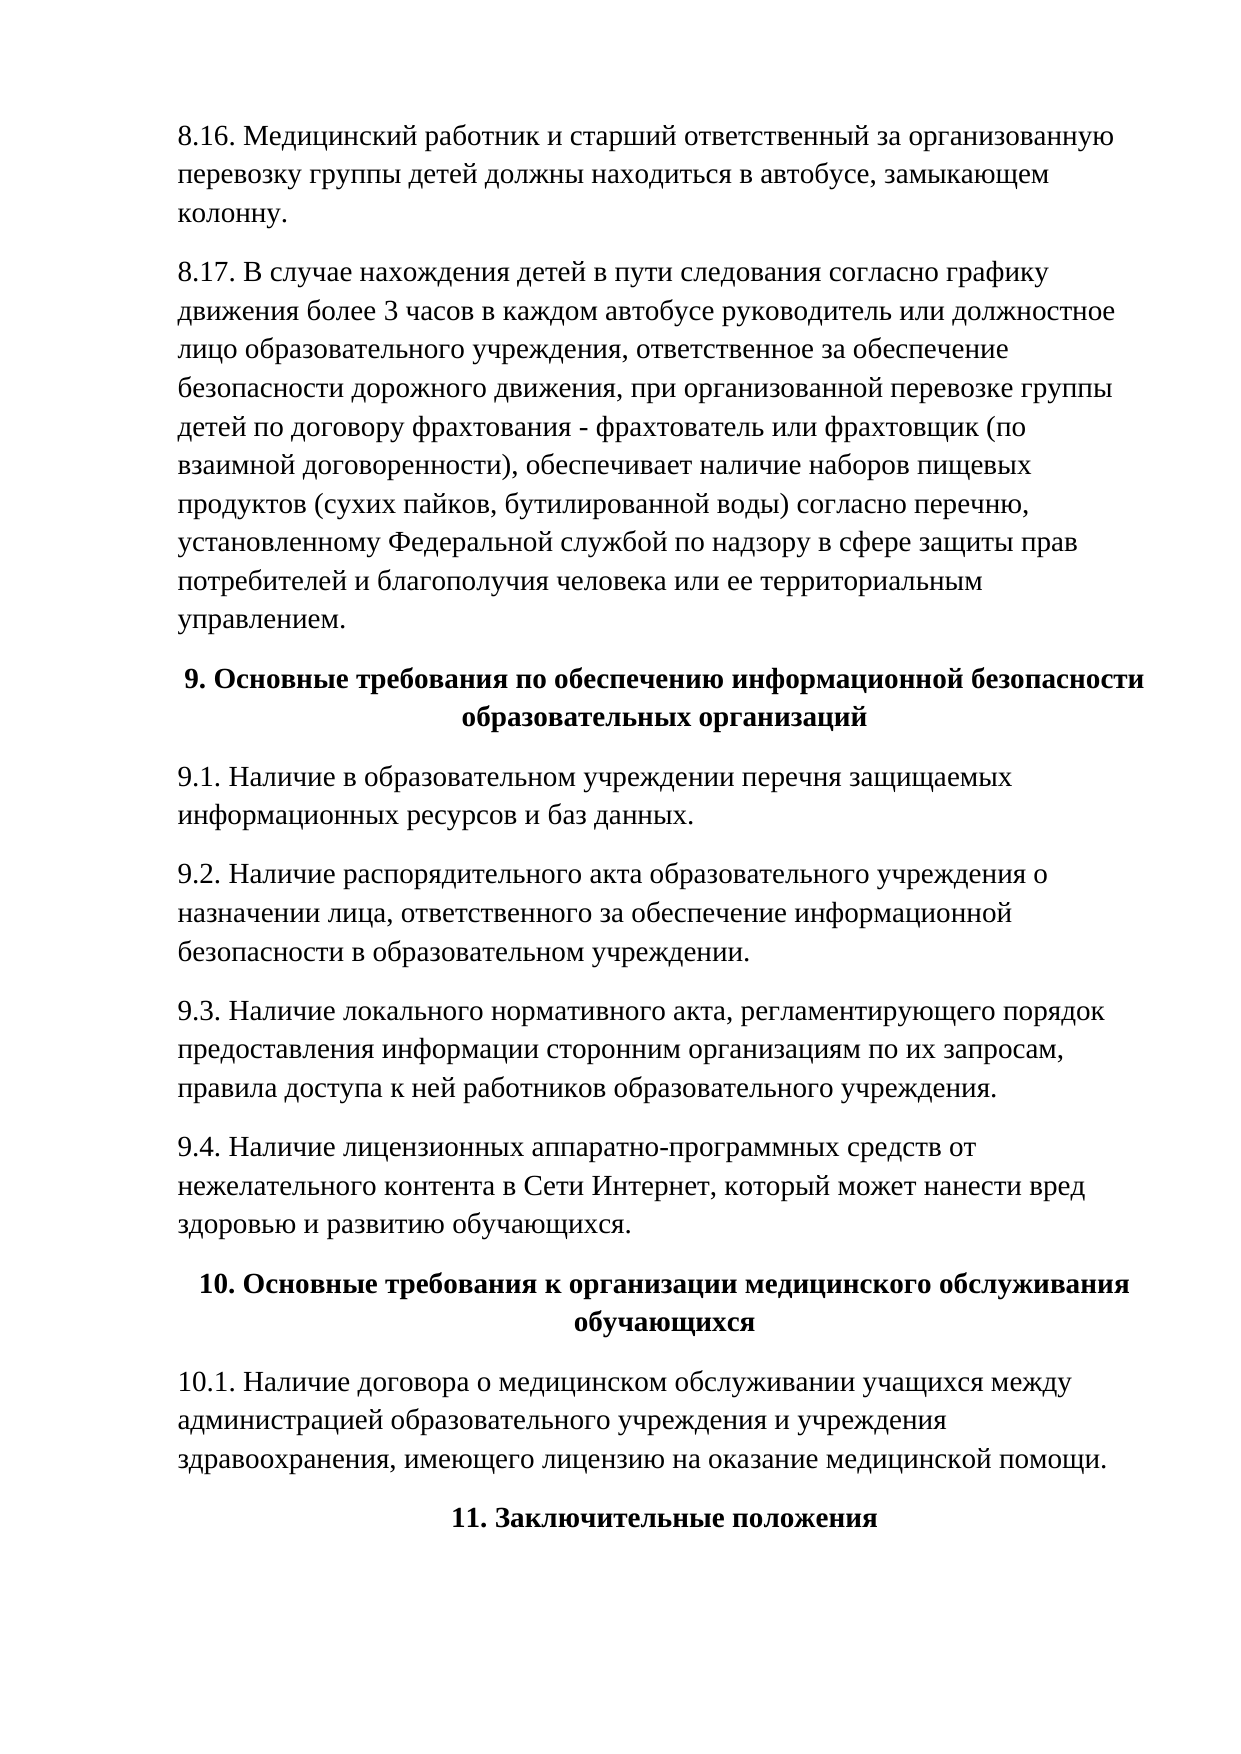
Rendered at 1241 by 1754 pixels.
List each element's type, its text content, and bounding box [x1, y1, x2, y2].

text 9.3. Наличие локального нормативного акта, регламентирующего порядок предоставления информации сторонним организациям по их запросам, правила доступа к ней работников образовательного учреждения. [177, 993, 1152, 1104]
text 8.16. Медицинский работник и старший ответственный за организованную перевозку группы детей должны находиться в автобусе, замыкающем колонну. [177, 118, 1152, 229]
text 10. Основные требования к организации медицинского обслуживания обучающихся [177, 1266, 1152, 1338]
text 9.1. Наличие в образовательном учреждении перечня защищаемых информационных ресурсов и баз данных. [177, 759, 1152, 831]
text 9. Основные требования по обеспечению информационной безопасности образовательных организаций [177, 661, 1152, 733]
text 10.1. Наличие договора о медицинском обслуживании учащихся между администрацией образовательного учреждения и учреждения здравоохранения, имеющего лицензию на оказание медицинской помощи. [177, 1364, 1152, 1474]
text 9.2. Наличие распорядительного акта образовательного учреждения о назначении лица, ответственного за обеспечение информационной безопасности в образовательном учреждении. [177, 857, 1152, 967]
text 9.4. Наличие лицензионных аппаратно-программных средств от нежелательного контента в Сети Интернет, который может нанести вред здоровью и развитию обучающихся. [177, 1129, 1152, 1240]
text 8.17. В случае нахождения детей в пути следования согласно графику движения более 3 часов в каждом автобусе руководитель или должностное лицо образовательного учреждения, ответственное за обеспечение безопасности дорожного движения, при организованной перевозке группы детей по договору фрахтования - фрахтователь или фрахтовщик (по взаимной договоренности), обеспечивает наличие наборов пищевых продуктов (сухих пайков, бутилированной воды) согласно перечню, установленному Федеральной службой по надзору в сфере защиты прав потребителей и благополучия человека или ее территориальным управлением. [177, 254, 1152, 635]
text 11. Заключительные положения [177, 1500, 1152, 1534]
